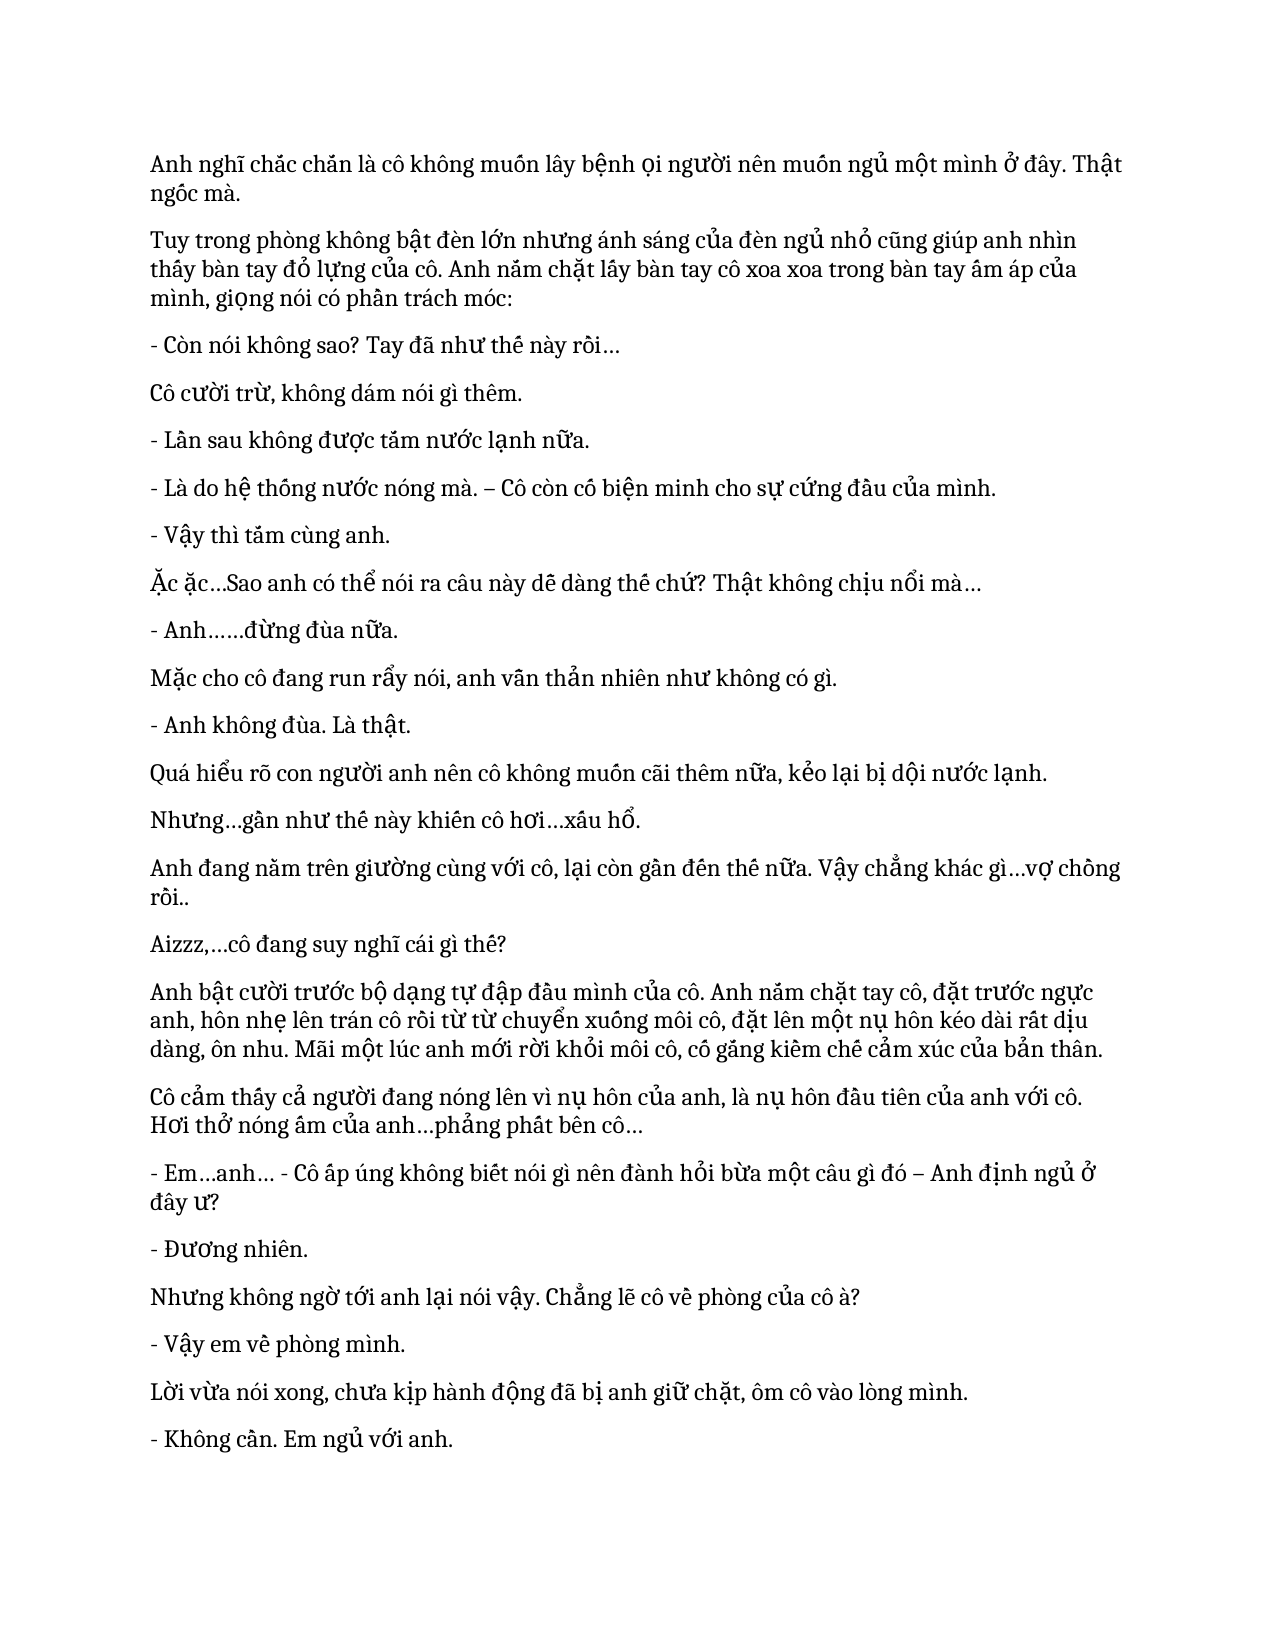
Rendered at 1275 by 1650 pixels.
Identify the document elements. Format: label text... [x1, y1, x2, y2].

text - Em…anh… - Cô ấp úng không biết nói gì nên đành hỏi bừa một câu gì đó – Anh định ngủ ở đây ư? [150, 1159, 1125, 1216]
text Cô cảm thấy cả người đang nóng lên vì nụ hôn của anh, là nụ hôn đầu tiên của anh với cô. Hơi thở nóng ấm của anh…phảng phất bên cô… [150, 1082, 1125, 1140]
text - Vậy thì tắm cùng anh. [150, 521, 1125, 550]
text - Lần sau không được tắm nước lạnh nữa. [150, 426, 1125, 455]
text Ặc ặc…Sao anh có thể nói ra câu này dễ dàng thế chứ? Thật không chịu nổi mà… [150, 569, 1125, 597]
text - Đương nhiên. [150, 1235, 1125, 1264]
text Anh bật cười trước bộ dạng tự đập đầu mình của cô. Anh nắm chặt tay cô, đặt trước ngực anh, hôn nhẹ lên trán cô rồi từ từ chuyển xuống môi cô, đặt lên một nụ hôn kéo dài rất dịu dàng, ôn nhu. Mãi một lúc anh mới rời khỏi môi cô, cố gắng kiềm chế cảm xúc của bản thân. [150, 977, 1125, 1064]
text - Anh……đừng đùa nữa. [150, 616, 1125, 645]
text - Vậy em về phòng mình. [150, 1330, 1125, 1359]
text Anh nghĩ chắc chắn là cô không muốn lây bệnh ọi người nên muốn ngủ một mình ở đây. Thật ngốc mà. [150, 150, 1125, 207]
text Cô cười trừ, không dám nói gì thêm. [150, 379, 1125, 407]
text Quá hiểu rõ con người anh nên cô không muốn cãi thêm nữa, kẻo lại bị dội nước lạnh. [150, 759, 1125, 787]
text Tuy trong phòng không bật đèn lớn nhưng ánh sáng của đèn ngủ nhỏ cũng giúp anh nhìn thấy bàn tay đỏ lựng của cô. Anh nắm chặt lấy bàn tay cô xoa xoa trong bàn tay ấm áp của mình, giọng nói có phần trách móc: [150, 226, 1125, 312]
text Aizzz,…cô đang suy nghĩ cái gì thế? [150, 930, 1125, 959]
text - Anh không đùa. Là thật. [150, 711, 1125, 740]
text - Còn nói không sao? Tay đã như thế này rồi… [150, 331, 1125, 360]
text - Không cần. Em ngủ với anh. [150, 1425, 1125, 1454]
text Anh đang nằm trên giường cùng với cô, lại còn gần đến thế nữa. Vậy chẳng khác gì…vợ chồng rồi.. [150, 854, 1125, 911]
text Mặc cho cô đang run rẩy nói, anh vẫn thản nhiên như không có gì. [150, 664, 1125, 692]
text Nhưng…gần như thế này khiến cô hơi…xấu hổ. [150, 806, 1125, 835]
text - Là do hệ thống nước nóng mà. – Cô còn cố biện minh cho sự cứng đầu của mình. [150, 474, 1125, 502]
text Nhưng không ngờ tới anh lại nói vậy. Chẳng lẽ cô về phòng của cô à? [150, 1282, 1125, 1311]
text Lời vừa nói xong, chưa kịp hành động đã bị anh giữ chặt, ôm cô vào lòng mình. [150, 1377, 1125, 1406]
